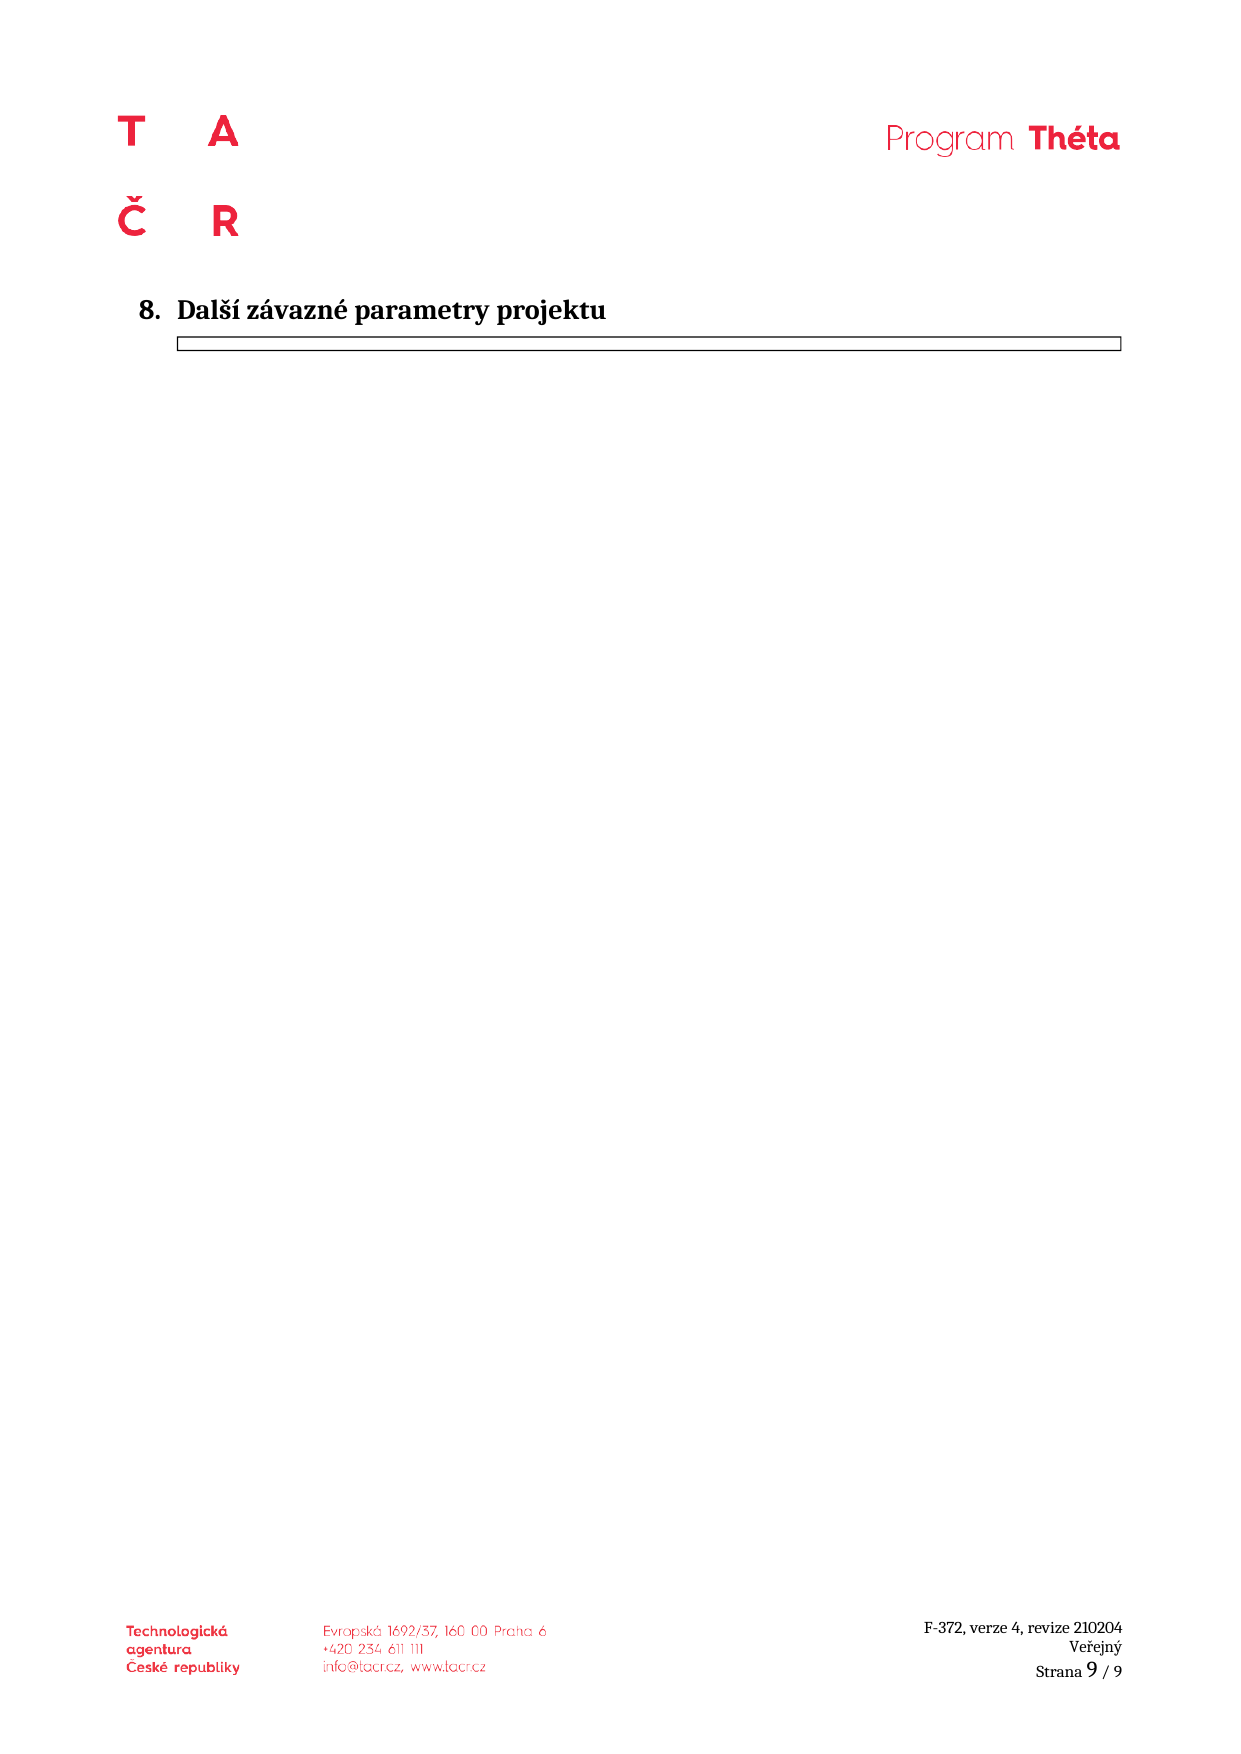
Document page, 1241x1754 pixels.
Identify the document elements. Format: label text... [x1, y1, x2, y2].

picture [126, 1625, 240, 1675]
picture [207, 115, 239, 146]
picture [323, 1660, 486, 1673]
picture [118, 196, 146, 236]
picture [956, 131, 1014, 150]
picture [213, 205, 239, 236]
picture [323, 1625, 546, 1654]
subtitle Další závazné parametry projektu [139, 294, 1136, 327]
picture [888, 125, 903, 150]
picture [906, 131, 953, 157]
